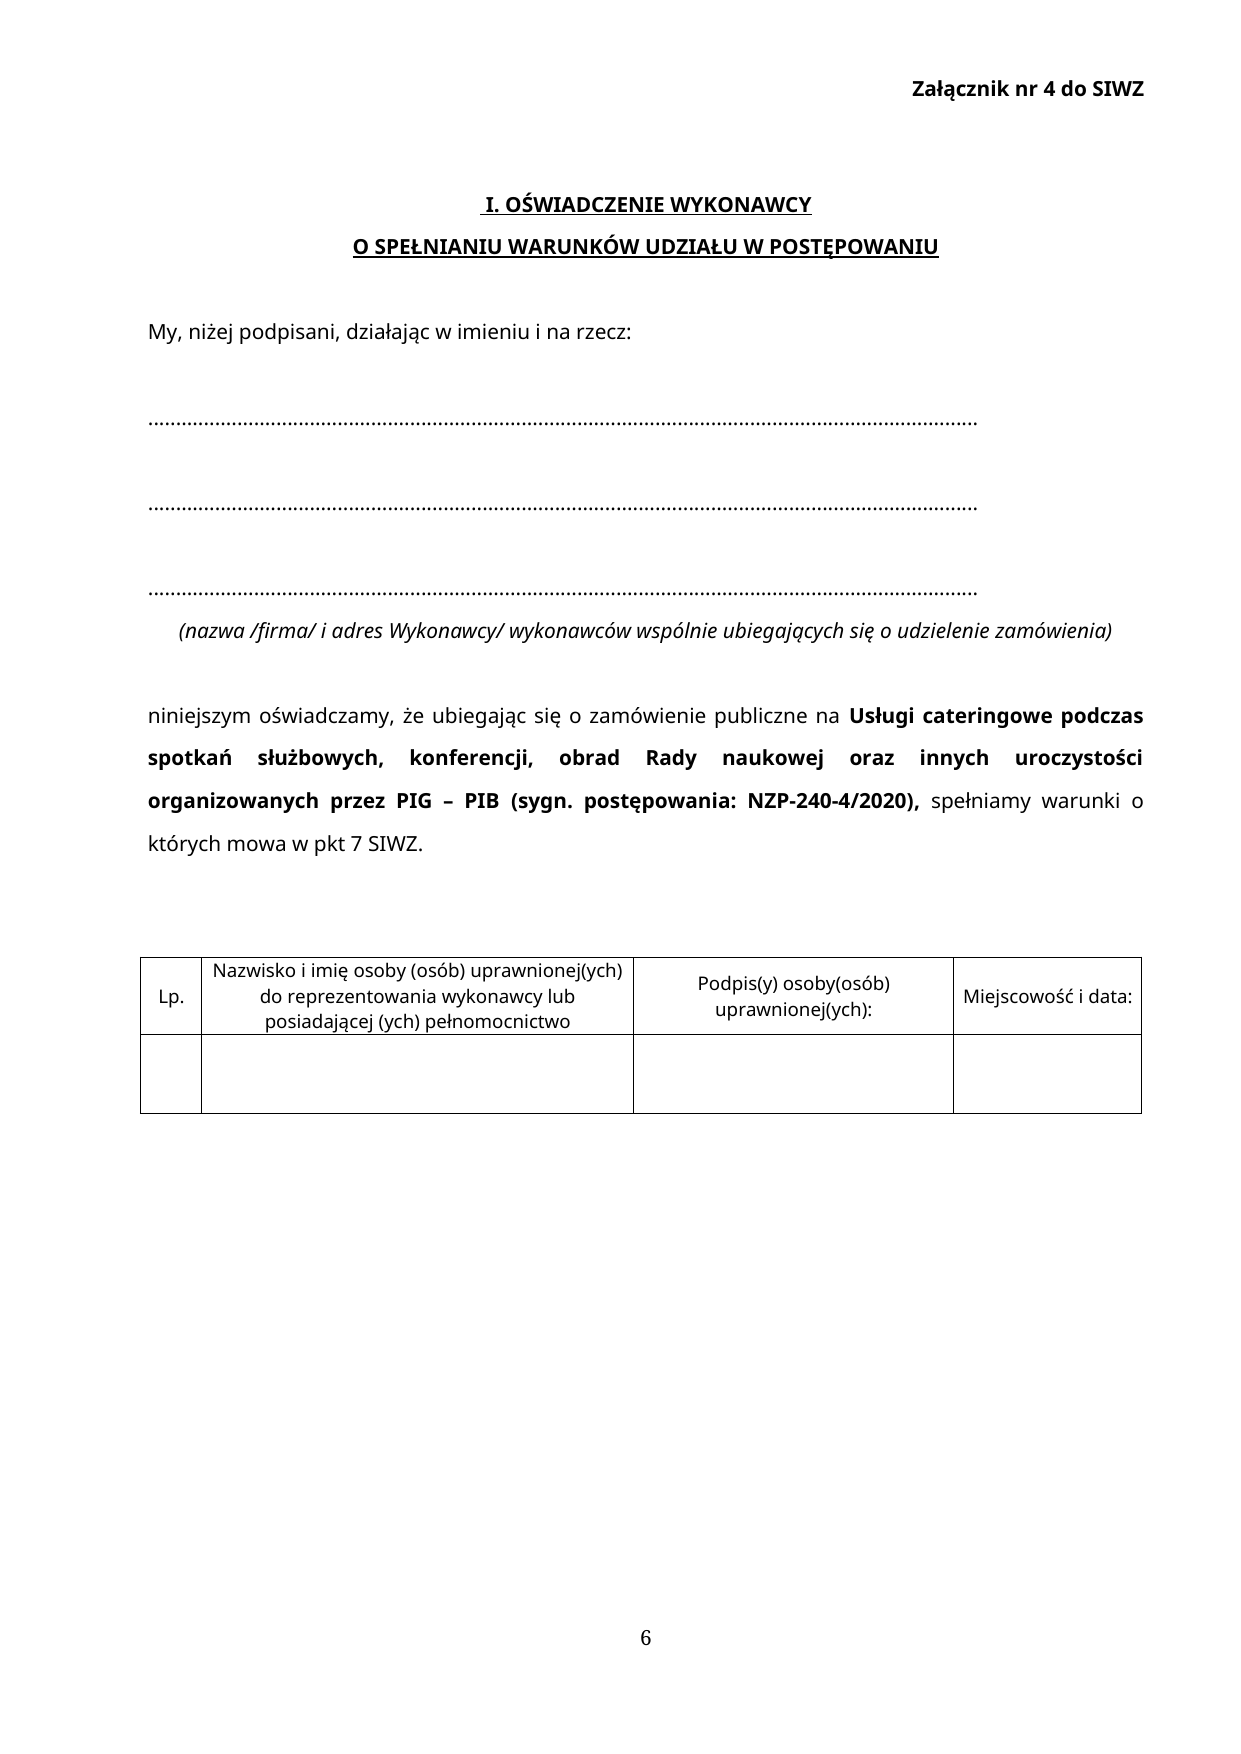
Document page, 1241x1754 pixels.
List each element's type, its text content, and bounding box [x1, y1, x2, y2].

text niniejszym oświadczamy, że ubiegając się o zamówienie publiczne na Usługi cateringowe podczas spotkań służbowych, konferencji, obrad Rady naukowej oraz innych uroczystości organizowanych przez PIG – PIB (sygn. postępowania: NZP-240-4/2020), spełniamy warunki o których mowa w pkt 7 SIWZ. [148, 701, 1144, 857]
table_cell [954, 1035, 1141, 1112]
text (nazwa /firma/ i adres Wykonawcy/ wykonawców wspólnie ubiegających się o udzielenie zamówienia) [148, 616, 1144, 644]
text My, niżej podpisani, działając w imieniu i na rzecz: [148, 317, 1144, 346]
text I. OŚWIADCZENIE WYKONAWCY [148, 190, 1144, 218]
text ..................................................................................................................................................... [148, 573, 1144, 602]
table_cell [634, 1035, 953, 1112]
table_header Podpis(y) osoby(osób) uprawnionej(ych): [634, 958, 953, 1034]
text O SPEŁNIANIU WARUNKÓW UDZIAŁU W POSTĘPOWANIU [148, 232, 1144, 261]
table_cell [202, 1035, 633, 1112]
table_header Nazwisko i imię osoby (osób) uprawnionej(ych) do reprezentowania wykonawcy lub posiadającej (ych) pełnomocnictwo [202, 958, 633, 1034]
table_header Lp. [141, 958, 201, 1034]
text ..................................................................................................................................................... [148, 488, 1144, 516]
text ..................................................................................................................................................... [148, 403, 1144, 431]
table_header Miejscowość i data: [954, 958, 1141, 1034]
table_cell [141, 1035, 201, 1112]
